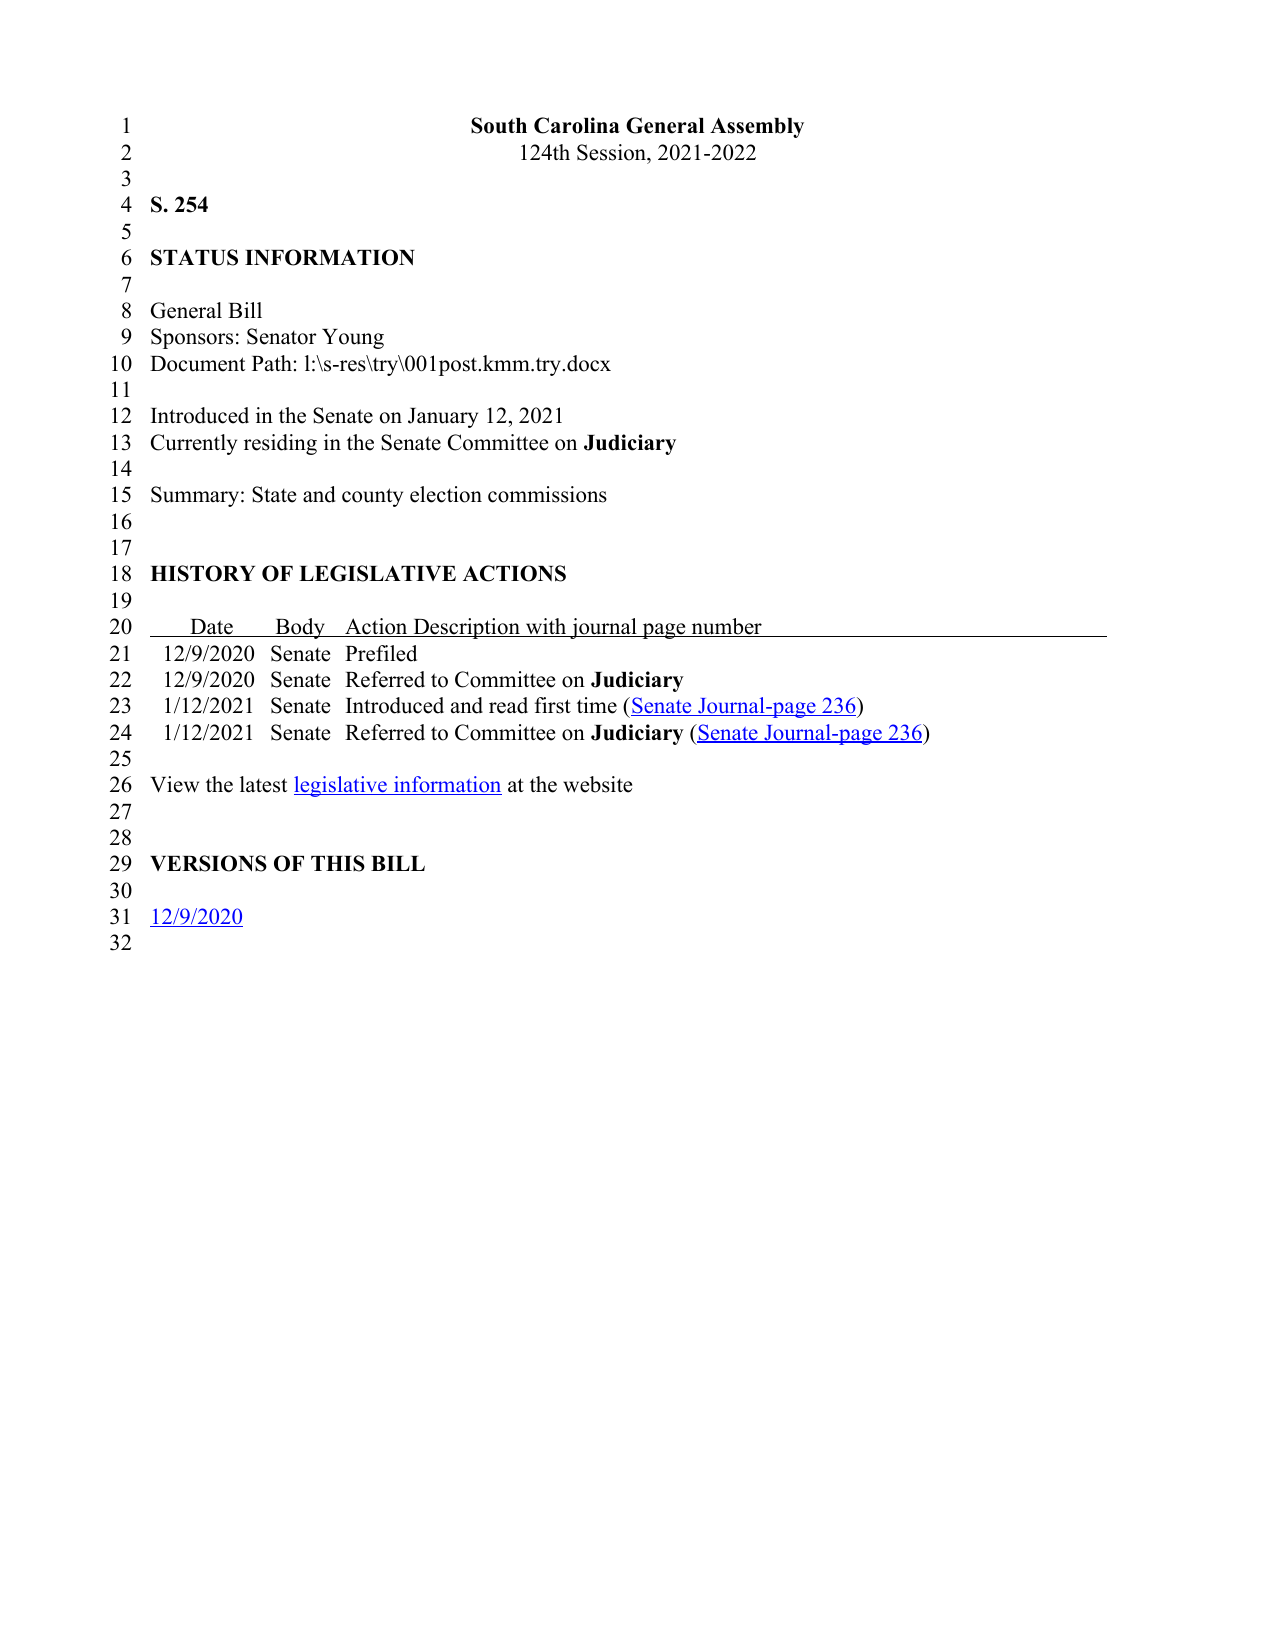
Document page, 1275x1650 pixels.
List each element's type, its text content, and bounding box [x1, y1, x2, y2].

text VERSIONS OF THIS BILL [150, 850, 1125, 877]
text STATUS INFORMATION [150, 244, 1125, 271]
text 12/9/2020 Senate Prefiled [150, 639, 1125, 666]
text General Bill [150, 297, 1125, 323]
text 12/9/2020 [150, 903, 1125, 929]
text 12/9/2020 Senate Referred to Committee on Judiciary [150, 666, 1125, 692]
text Introduced in the Senate on January 12, 2021 [150, 402, 1125, 429]
text Date Body Action Description with journal page number [150, 613, 1125, 639]
text 1/12/2021 Senate Referred to Committee on Judiciary (Senate Journal-page 236) [150, 719, 1125, 745]
text Sponsors: Senator Young [150, 323, 1125, 350]
text Document Path: l:\s-res\try\001post.kmm.try.docx [150, 350, 1125, 376]
text HISTORY OF LEGISLATIVE ACTIONS [150, 561, 1125, 587]
text 1/12/2021 Senate Introduced and read first time (Senate Journal-page 236) [150, 692, 1125, 719]
text South Carolina General Assembly [150, 112, 1125, 139]
text 124th Session, 2021-2022 [150, 139, 1125, 165]
text Currently residing in the Senate Committee on Judiciary [150, 429, 1125, 455]
text Summary: State and county election commissions [150, 481, 1125, 508]
text S. 254 [150, 192, 1125, 218]
text View the latest legislative information at the website [150, 771, 1125, 798]
